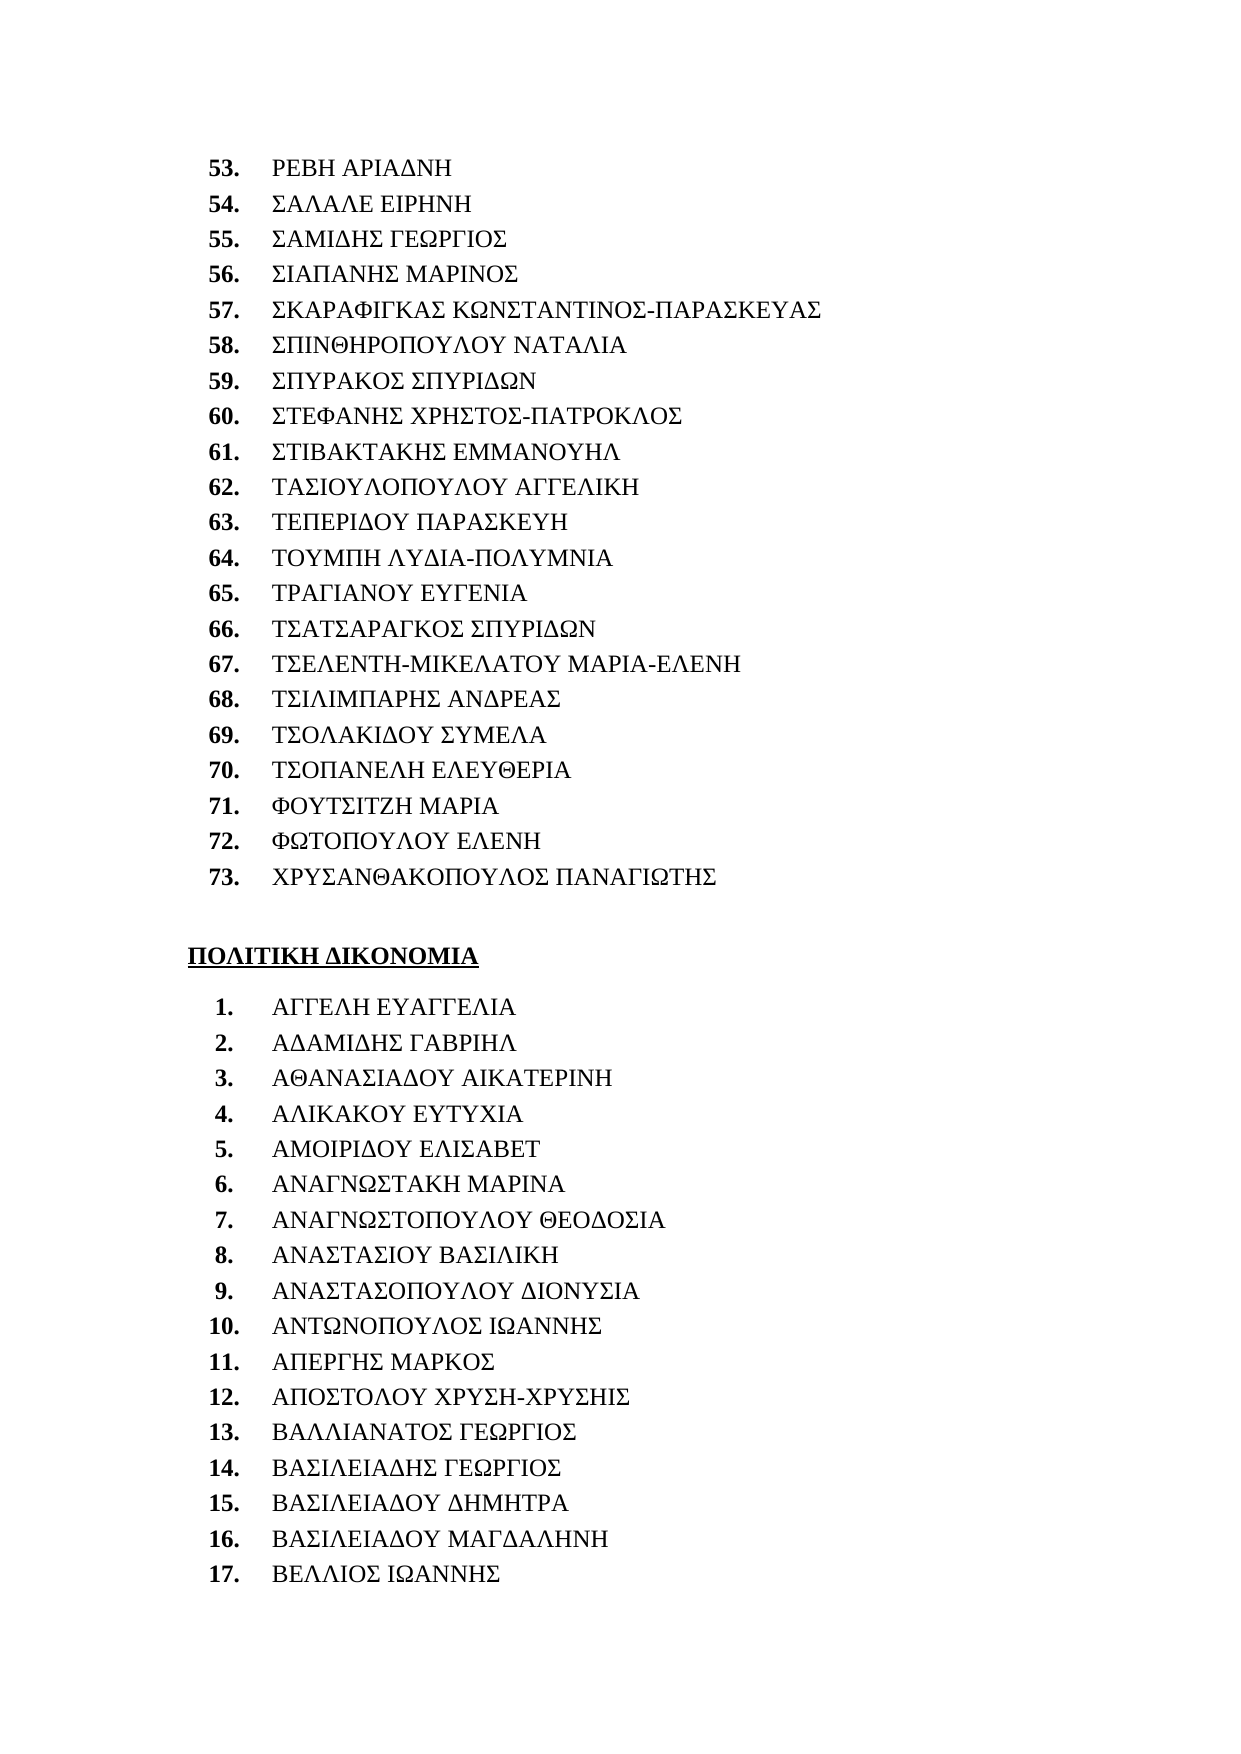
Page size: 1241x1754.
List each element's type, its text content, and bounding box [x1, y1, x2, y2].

table_cell ΡΕΒΗ ΑΡΙΑΔΝΗ [260, 150, 925, 185]
table_cell ΤΣΕΛΕΝΤΗ-ΜΙΚΕΛΑΤΟΥ ΜΑΡΙΑ-ΕΛΕΝΗ [260, 646, 925, 681]
table_cell ΦΩΤΟΠΟΥΛΟΥ ΕΛΕΝΗ [260, 823, 925, 858]
table_cell 66. [188, 610, 260, 646]
table_cell ΑΠΟΣΤΟΛΟΥ ΧΡΥΣΗ-ΧΡΥΣΗΙΣ [260, 1379, 955, 1414]
table_cell ΑΠΕΡΓΗΣ ΜΑΡΚΟΣ [260, 1343, 955, 1379]
table_cell ΒΑΣΙΛΕΙΑΔΟΥ ΔΗΜΗΤΡΑ [260, 1485, 955, 1520]
table_cell 17. [188, 1556, 260, 1591]
table_cell 62. [188, 469, 260, 504]
table_cell 8. [188, 1237, 260, 1272]
table_cell 6. [188, 1166, 260, 1202]
table_cell 56. [188, 256, 260, 292]
table_cell ΣΠΙΝΘΗΡΟΠΟΥΛΟΥ ΝΑΤΑΛΙΑ [260, 327, 925, 362]
table_cell 11. [188, 1343, 260, 1379]
table_cell 55. [188, 221, 260, 256]
table_cell 5. [188, 1131, 260, 1166]
table_cell 71. [188, 788, 260, 823]
table_cell ΒΑΣΙΛΕΙΑΔΗΣ ΓΕΩΡΓΙΟΣ [260, 1450, 955, 1485]
table_cell 12. [188, 1379, 260, 1414]
table_cell 63. [188, 504, 260, 539]
table_cell 69. [188, 717, 260, 752]
table_cell ΣΤΕΦΑΝΗΣ ΧΡΗΣΤΟΣ-ΠΑΤΡΟΚΛΟΣ [260, 398, 925, 433]
table_cell 65. [188, 575, 260, 610]
table_cell ΤΕΠΕΡΙΔΟΥ ΠΑΡΑΣΚΕΥΗ [260, 504, 925, 539]
table_cell 10. [188, 1308, 260, 1343]
table_cell 60. [188, 398, 260, 433]
table_cell 67. [188, 646, 260, 681]
table_cell ΣΚΑΡΑΦΙΓΚΑΣ ΚΩΝΣΤΑΝΤΙΝΟΣ-ΠΑΡΑΣΚΕΥΑΣ [260, 292, 925, 327]
table_cell ΣΠΥΡΑΚΟΣ ΣΠΥΡΙΔΩΝ [260, 363, 925, 398]
table_cell ΑΝΤΩΝΟΠΟΥΛΟΣ ΙΩΑΝΝΗΣ [260, 1308, 955, 1343]
table_cell ΑΛΙΚΑΚΟΥ ΕΥΤΥΧΙΑ [260, 1095, 955, 1131]
table_cell ΑΔΑΜΙΔΗΣ ΓΑΒΡΙΗΛ [260, 1025, 955, 1060]
table_cell ΤΣΟΠΑΝΕΛΗ ΕΛΕΥΘΕΡΙΑ [260, 752, 925, 787]
table_cell ΑΜΟΙΡΙΔΟΥ ΕΛΙΣΑΒΕΤ [260, 1131, 955, 1166]
table_cell ΣΑΜΙΔΗΣ ΓΕΩΡΓΙΟΣ [260, 221, 925, 256]
table_cell ΒΑΣΙΛΕΙΑΔΟΥ ΜΑΓΔΑΛΗΝΗ [260, 1520, 955, 1556]
table_cell ΤΡΑΓΙΑΝΟΥ ΕΥΓΕΝΙΑ [260, 575, 925, 610]
table_cell ΑΝΑΣΤΑΣΟΠΟΥΛΟΥ ΔΙΟΝΥΣΙΑ [260, 1273, 955, 1308]
table_cell 4. [188, 1095, 260, 1131]
table_cell ΤΑΣΙΟΥΛΟΠΟΥΛΟΥ ΑΓΓΕΛΙΚΗ [260, 469, 925, 504]
table_cell ΑΝΑΣΤΑΣΙΟΥ ΒΑΣΙΛΙΚΗ [260, 1237, 955, 1272]
table_cell 53. [188, 150, 260, 185]
table_cell 13. [188, 1414, 260, 1449]
table_cell 9. [188, 1273, 260, 1308]
table_cell ΤΣΑΤΣΑΡΑΓΚΟΣ ΣΠΥΡΙΔΩΝ [260, 610, 925, 646]
table_cell 58. [188, 327, 260, 362]
table_cell 7. [188, 1202, 260, 1237]
table_cell ΦΟΥΤΣΙΤΖΗ ΜΑΡΙΑ [260, 788, 925, 823]
table_cell 14. [188, 1450, 260, 1485]
table_cell ΤΟΥΜΠΗ ΛΥΔΙΑ-ΠΟΛΥΜΝΙΑ [260, 540, 925, 575]
table_cell ΒΑΛΛΙΑΝΑΤΟΣ ΓΕΩΡΓΙΟΣ [260, 1414, 955, 1449]
table_cell ΧΡΥΣΑΝΘΑΚΟΠΟΥΛΟΣ ΠΑΝΑΓΙΩΤΗΣ [260, 858, 925, 894]
table_cell ΒΕΛΛΙΟΣ ΙΩΑΝΝΗΣ [260, 1556, 955, 1591]
table_cell 54. [188, 185, 260, 221]
table_cell 59. [188, 363, 260, 398]
table_cell ΤΣΟΛΑΚΙΔΟΥ ΣΥΜΕΛΑ [260, 717, 925, 752]
table_cell 61. [188, 433, 260, 469]
table_cell ΣΤΙΒΑΚΤΑΚΗΣ ΕΜΜΑΝΟΥΗΛ [260, 433, 925, 469]
table_cell 16. [188, 1520, 260, 1556]
table_cell ΑΝΑΓΝΩΣΤΟΠΟΥΛΟΥ ΘΕΟΔΟΣΙΑ [260, 1202, 955, 1237]
table_cell ΣΑΛΑΛΕ ΕΙΡΗΝΗ [260, 185, 925, 221]
table_header ΑΓΓΕΛΗ ΕΥΑΓΓΕΛΙΑ [260, 989, 955, 1024]
table_cell 3. [188, 1060, 260, 1095]
table_cell 70. [188, 752, 260, 787]
table_cell ΑΘΑΝΑΣΙΑΔΟΥ ΑΙΚΑΤΕΡΙΝΗ [260, 1060, 955, 1095]
table_cell 72. [188, 823, 260, 858]
table_cell 57. [188, 292, 260, 327]
table_cell ΑΝΑΓΝΩΣΤΑΚΗ ΜΑΡΙΝΑ [260, 1166, 955, 1202]
text ΠΟΛΙΤΙΚΗ ΔΙΚΟΝΟΜΙΑ [187, 941, 1053, 970]
table_cell ΣΙΑΠΑΝΗΣ ΜΑΡΙΝΟΣ [260, 256, 925, 292]
table_cell 73. [188, 858, 260, 894]
table_header 1. [188, 989, 260, 1024]
table_cell 64. [188, 540, 260, 575]
table_cell ΤΣΙΛΙΜΠΑΡΗΣ ΑΝΔΡΕΑΣ [260, 681, 925, 717]
table_cell 15. [188, 1485, 260, 1520]
table_cell 2. [188, 1025, 260, 1060]
table_cell 68. [188, 681, 260, 717]
